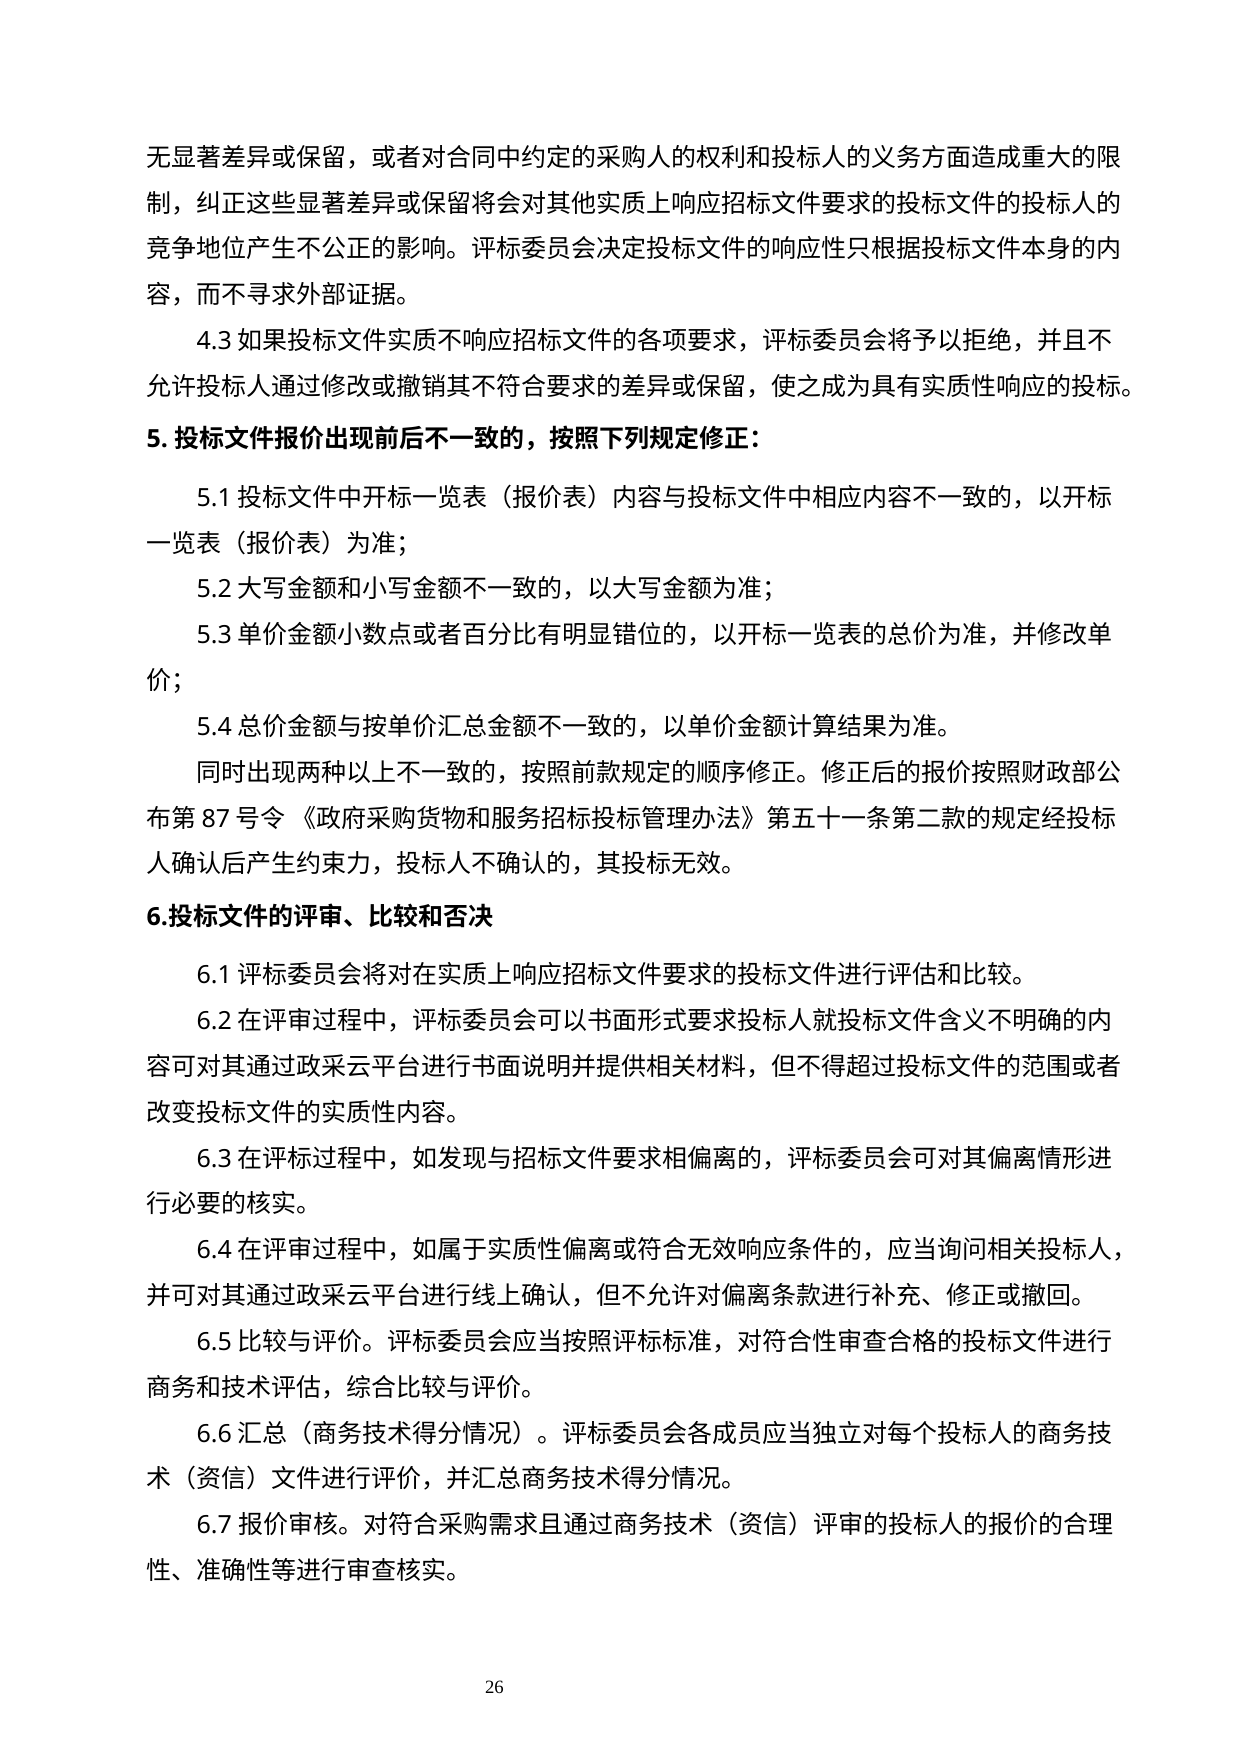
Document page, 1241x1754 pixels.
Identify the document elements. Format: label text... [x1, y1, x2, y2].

text 6.2在评审过程中，评标委员会可以书面形式要求投标人就投标文件含义不明确的内容可对其通过政采云平台进行书面说明并提供相关材料，但不得超过投标文件的范围或者改变投标文件的实质性内容。 [146, 993, 1123, 1130]
text 5.3单价金额小数点或者百分比有明显错位的，以开标一览表的总价为准，并修改单价； [146, 607, 1123, 699]
text 5.2大写金额和小写金额不一致的，以大写金额为准； [146, 561, 1123, 607]
text 5. 投标文件报价出现前后不一致的，按照下列规定修正： [146, 404, 1123, 469]
text 6.5比较与评价。评标委员会应当按照评标标准，对符合性审查合格的投标文件进行商务和技术评估，综合比较与评价。 [146, 1314, 1123, 1405]
text 6.7 报价审核。对符合采购需求且通过商务技术（资信）评审的投标人的报价的合理性、准确性等进行审查核实。 [146, 1497, 1123, 1589]
text 6.3在评标过程中，如发现与招标文件要求相偏离的，评标委员会可对其偏离情形进行必要的核实。 [146, 1130, 1123, 1222]
text 6.投标文件的评审、比较和否决 [146, 882, 1123, 947]
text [146, 129, 1123, 313]
text 5.4总价金额与按单价汇总金额不一致的，以单价金额计算结果为准。 [146, 699, 1123, 744]
text 6.4在评审过程中，如属于实质性偏离或符合无效响应条件的，应当询问相关投标人，并可对其通过政采云平台进行线上确认，但不允许对偏离条款进行补充、修正或撤回。 [146, 1222, 1123, 1314]
text 6.1评标委员会将对在实质上响应招标文件要求的投标文件进行评估和比较。 [146, 947, 1123, 993]
text 5.1投标文件中开标一览表（报价表）内容与投标文件中相应内容不一致的，以开标一览表（报价表）为准； [146, 469, 1123, 561]
text 6.6汇总（商务技术得分情况）。评标委员会各成员应当独立对每个投标人的商务技术（资信）文件进行评价，并汇总商务技术得分情况。 [146, 1405, 1123, 1497]
text 同时出现两种以上不一致的，按照前款规定的顺序修正。修正后的报价按照财政部公布第87号令 《政府采购货物和服务招标投标管理办法》第五十一条第二款的规定经投标人确认后产生约束力，投标人不确认的，其投标无效。 [146, 744, 1123, 882]
text 4.3如果投标文件实质不响应招标文件的各项要求，评标委员会将予以拒绝，并且不允许投标人通过修改或撤销其不符合要求的差异或保留，使之成为具有实质性响应的投标。 [146, 313, 1123, 404]
